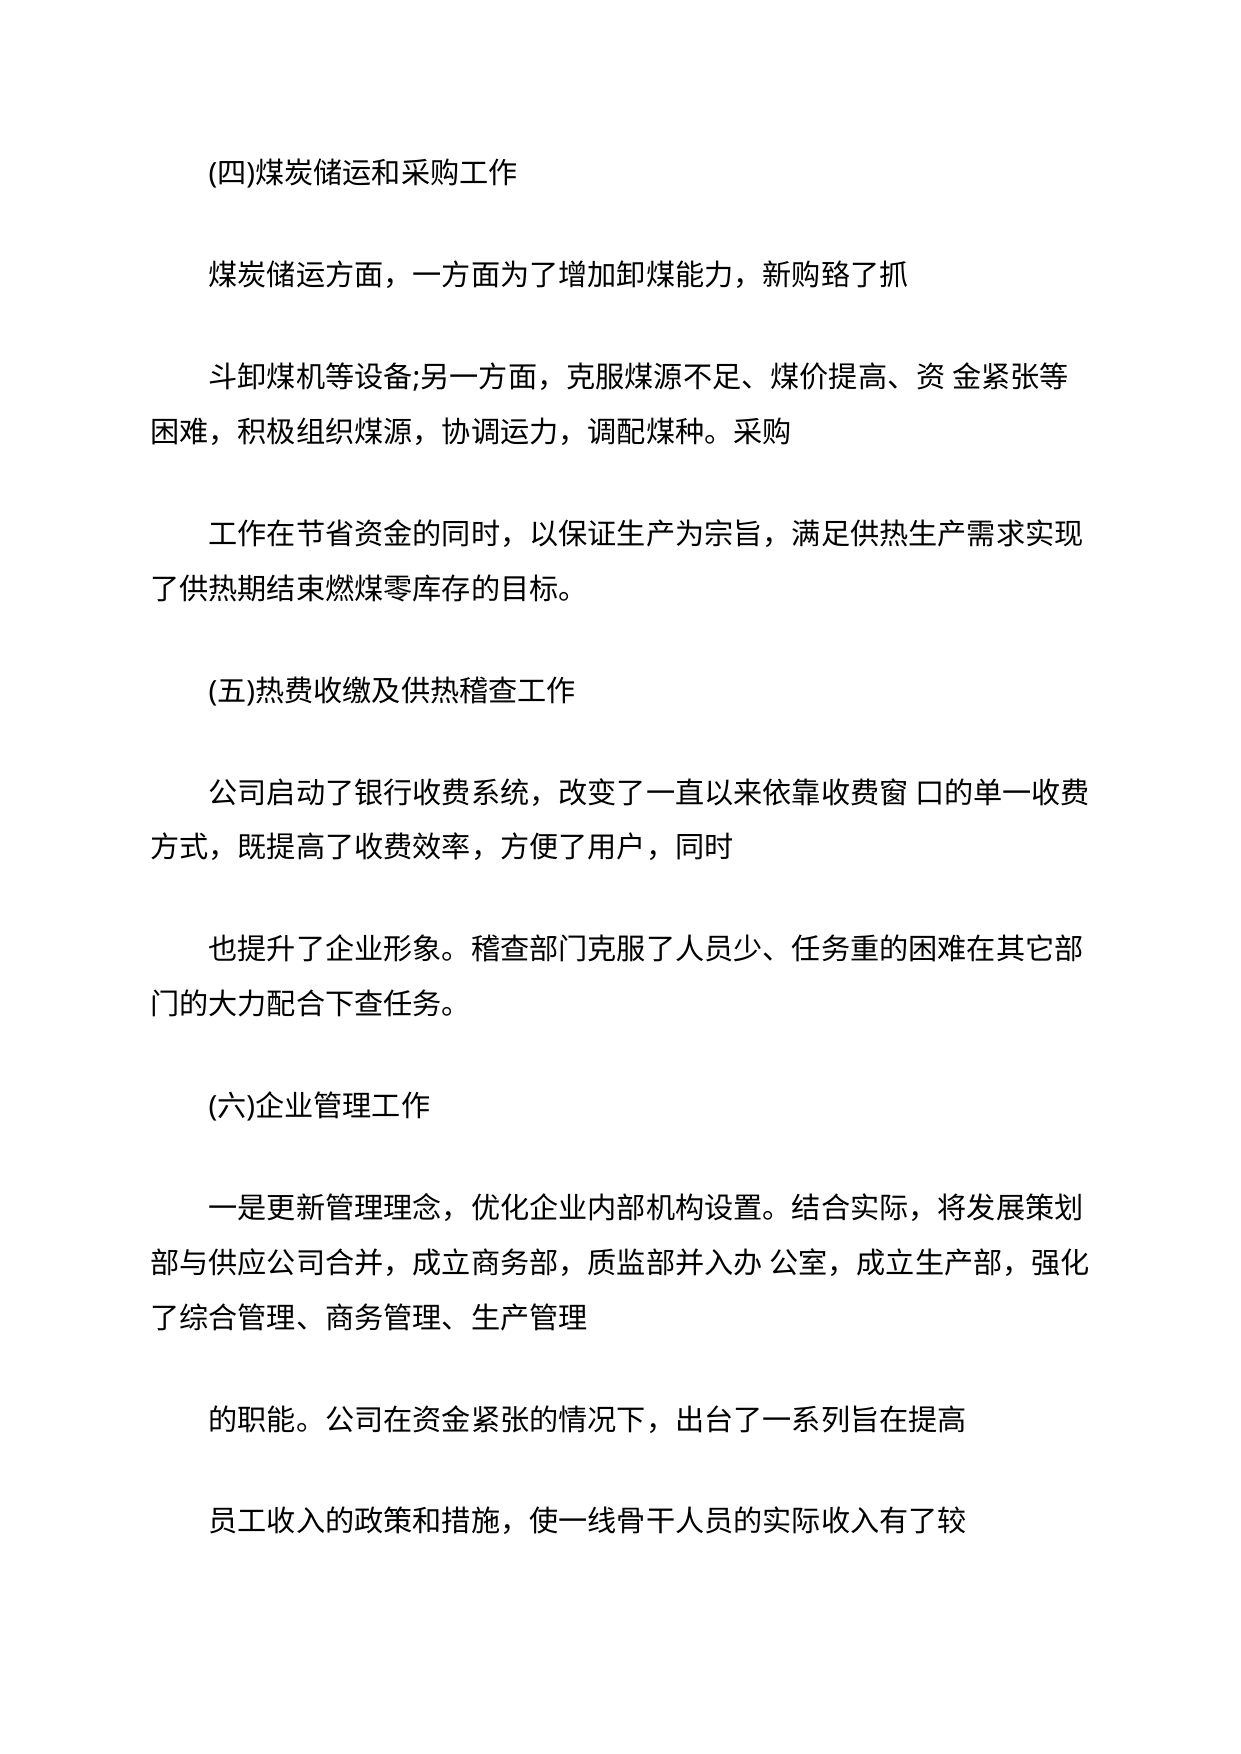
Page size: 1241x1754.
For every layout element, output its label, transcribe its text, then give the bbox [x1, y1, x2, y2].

text 一是更新管理理念，优化企业内部机构设置。结合实际，将发展策划部与供应公司合并，成立商务部，质监部并入办 公室，成立生产部，强化了综合管理、商务管理、生产管理 [150, 1184, 1090, 1337]
text (五)热费收缴及供热稽查工作 [150, 667, 1090, 709]
text 工作在节省资金的同时，以保证生产为宗旨，满足供热生产需求实现了供热期结束燃煤零库存的目标。 [150, 511, 1090, 608]
text 员工收入的政策和措施，使一线骨干人员的实际收入有了较 [150, 1498, 1090, 1540]
text (四)煤炭储运和采购工作 [150, 150, 1090, 192]
text 斗卸煤机等设备;另一方面，克服煤源不足、煤价提高、资 金紧张等困难，积极组织煤源，协调运力，调配煤种。采购 [150, 354, 1090, 451]
text 也提升了企业形象。稽查部门克服了人员少、任务重的困难在其它部门的大力配合下查任务。 [150, 926, 1090, 1023]
text (六)企业管理工作 [150, 1082, 1090, 1125]
text 煤炭储运方面，一方面为了增加卸煤能力，新购臵了抓 [150, 252, 1090, 294]
text 的职能。公司在资金紧张的情况下，出台了一系列旨在提高 [150, 1396, 1090, 1438]
text 公司启动了银行收费系统，改变了一直以来依靠收费窗 口的单一收费方式，既提高了收费效率，方便了用户，同时 [150, 769, 1090, 866]
